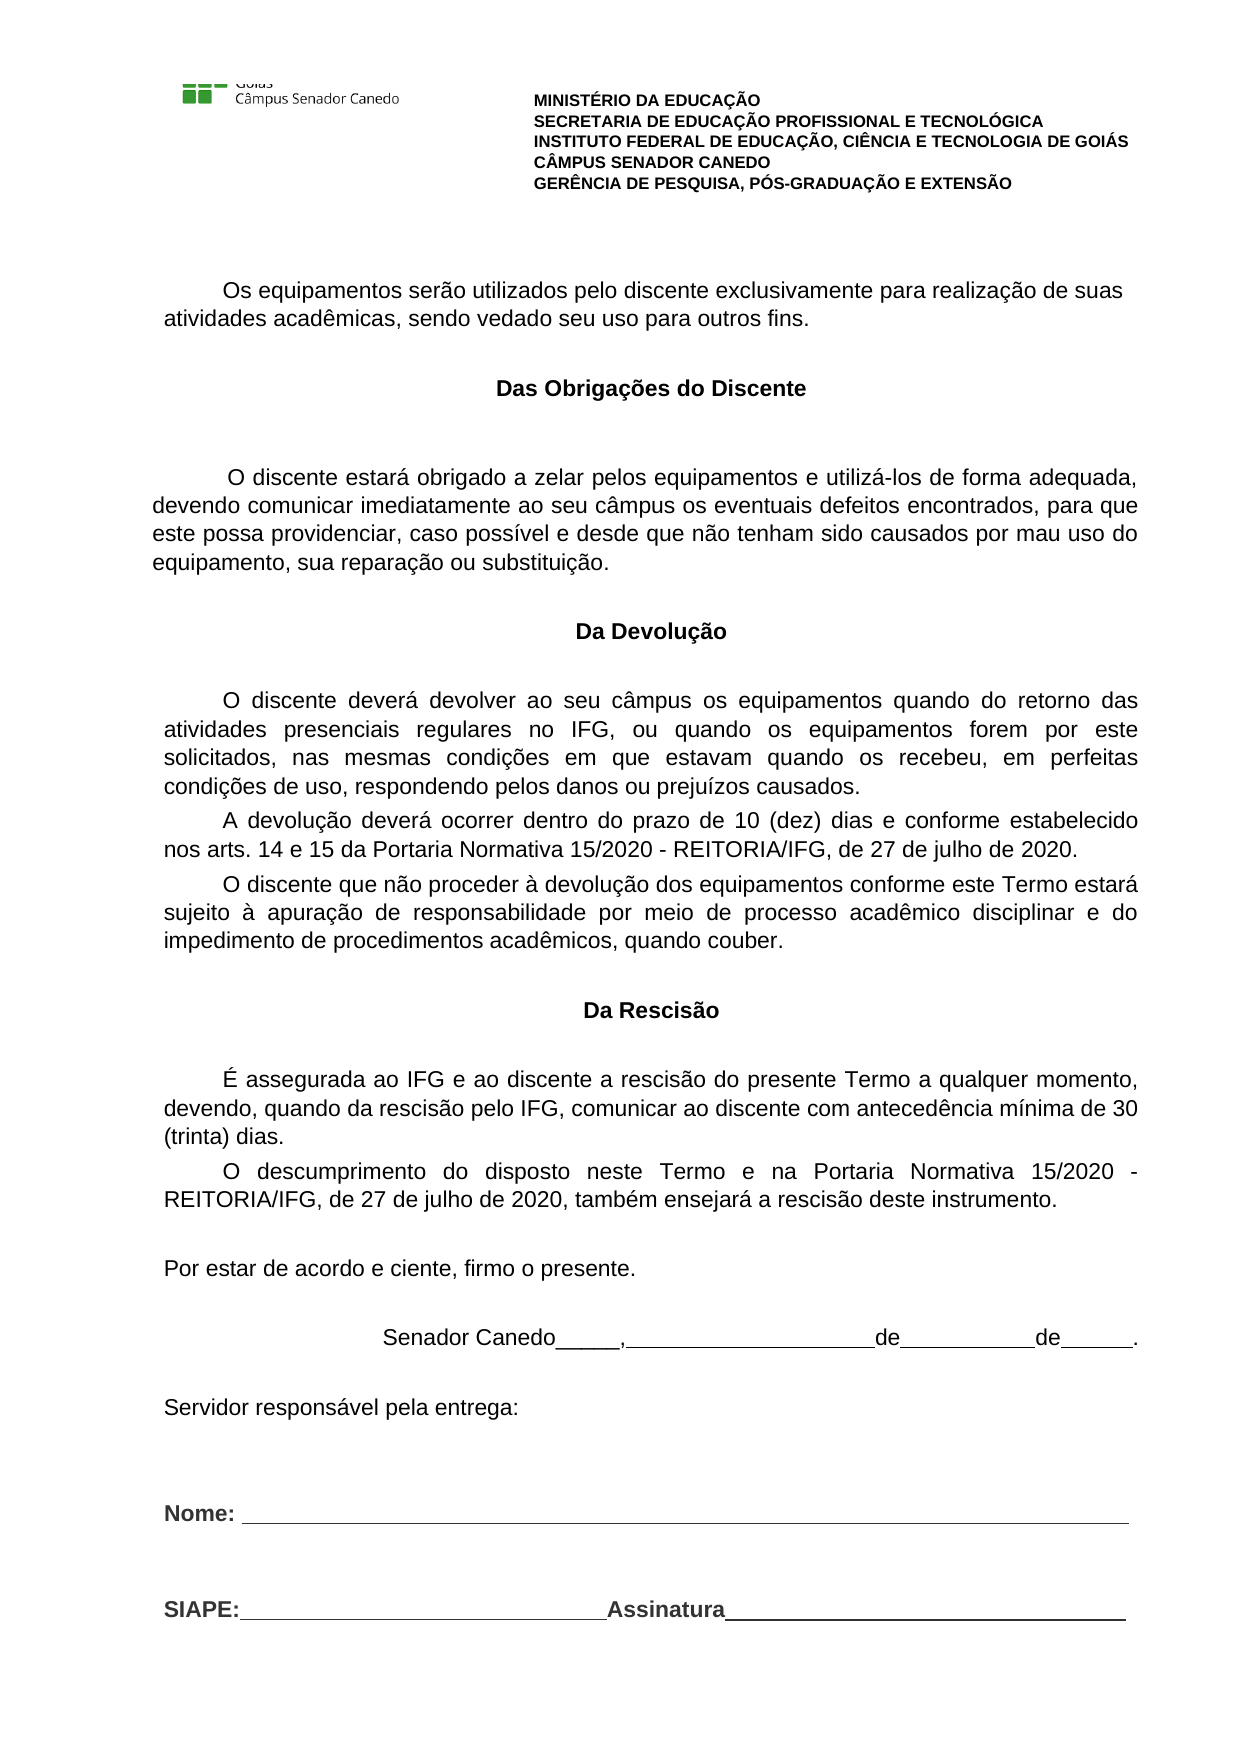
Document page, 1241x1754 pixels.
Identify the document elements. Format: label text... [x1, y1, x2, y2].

subtitle Das Obrigações do Discente [285, 374, 1017, 401]
text Por estar de acordo e ciente, firmo o presente. [163, 1255, 1151, 1281]
subtitle SIAPE: Assinatura [163, 1596, 1151, 1623]
text Nome: [152, 1500, 1129, 1526]
subtitle Da Rescisão [285, 997, 1017, 1023]
subtitle Da Devolução [285, 618, 1017, 644]
text O discente que não proceder à devolução dos equipamentos conforme este Termo estará sujeito à apuração de responsabilidade por meio de processo acadêmico disciplinar e do impedimento de procedimentos acadêmicos, quando couber. [163, 871, 1138, 954]
text O discente deverá devolver ao seu câmpus os equipamentos quando do retorno das atividades presenciais regulares no IFG, ou quando os equipamentos forem por este solicitados, nas mesmas condições em que estavam quando os recebeu, em perfeitas condições de uso, respondendo pelos danos ou prejuízos causados. [163, 687, 1138, 799]
text Servidor responsável pela entrega: [163, 1394, 1151, 1420]
text O discente estará obrigado a zelar pelos equipamentos e utilizá-los de forma adequada, devendo comunicar imediatamente ao seu câmpus os eventuais defeitos encontrados, para que este possa providenciar, caso possível e desde que não tenham sido causados por mau uso do equipamento, sua reparação ou substituição. [152, 463, 1138, 575]
text Senador Canedo_____, de de . [152, 1324, 1139, 1351]
text A devolução deverá ocorrer dentro do prazo de 10 (dez) dias e conforme estabelecido nos arts. 14 e 15 da Portaria Normativa 15/2020 - REITORIA/IFG, de 27 de julho de 2020. [163, 807, 1138, 862]
text É assegurada ao IFG e ao discente a rescisão do presente Termo a qualquer momento, devendo, quando da rescisão pelo IFG, comunicar ao discente com antecedência mínima de 30 (trinta) dias. [163, 1066, 1139, 1149]
picture [152, 84, 446, 124]
text Os equipamentos serão utilizados pelo discente exclusivamente para realização de suas atividades acadêmicas, sendo vedado seu uso para outros fins. [163, 277, 1151, 331]
text O descumprimento do disposto neste Termo e na Portaria Normativa 15/2020 - REITORIA/IFG, de 27 de julho de 2020, também ensejará a rescisão deste instrumento. [163, 1158, 1139, 1212]
